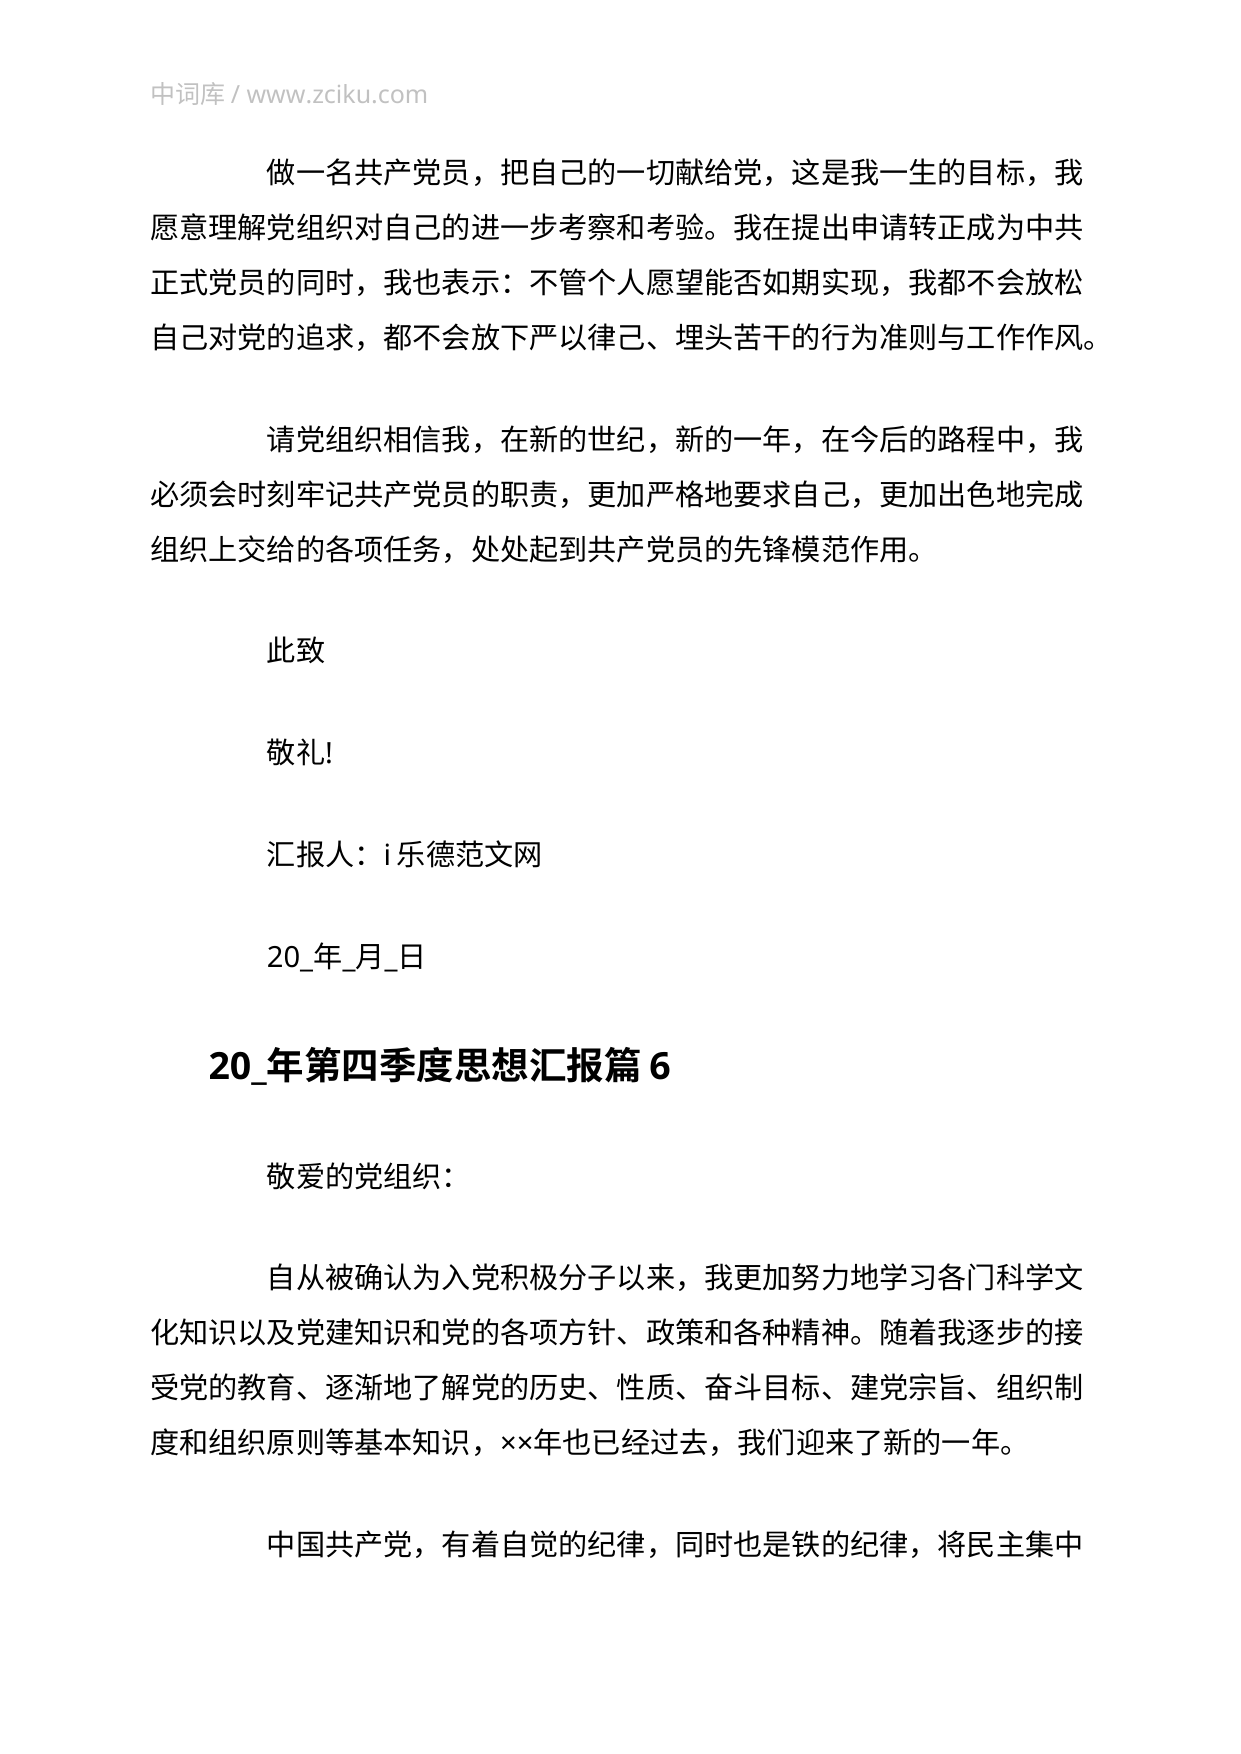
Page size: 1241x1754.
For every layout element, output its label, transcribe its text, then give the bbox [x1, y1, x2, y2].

text 敬礼! [150, 730, 1090, 772]
text 20_年第四季度思想汇报篇6 [150, 1036, 1090, 1090]
text 汇报人：i乐德范文网 [150, 832, 1090, 874]
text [150, 1522, 1090, 1564]
text 做一名共产党员，把自己的一切献给党，这是我一生的目标，我愿意理解党组织对自己的进一步考察和考验。我在提出申请转正成为中共正式党员的同时，我也表示：不管个人愿望能否如期实现，我都不会放松自己对党的追求，都不会放下严以律己、埋头苦干的行为准则与工作作风。 [150, 150, 1090, 357]
text 敬爱的党组织： [150, 1153, 1090, 1196]
text 此致 [150, 628, 1090, 670]
text 请党组织相信我，在新的世纪，新的一年，在今后的路程中，我必须会时刻牢记共产党员的职责，更加严格地要求自己，更加出色地完成组织上交给的各项任务，处处起到共产党员的先锋模范作用。 [150, 416, 1090, 568]
text 20_年_月_日 [150, 934, 1090, 976]
text 自从被确认为入党积极分子以来，我更加努力地学习各门科学文化知识以及党建知识和党的各项方针、政策和各种精神。随着我逐步的接受党的教育、逐渐地了解党的历史、性质、奋斗目标、建党宗旨、组织制度和组织原则等基本知识，××年也已经过去，我们迎来了新的一年。 [150, 1255, 1090, 1462]
